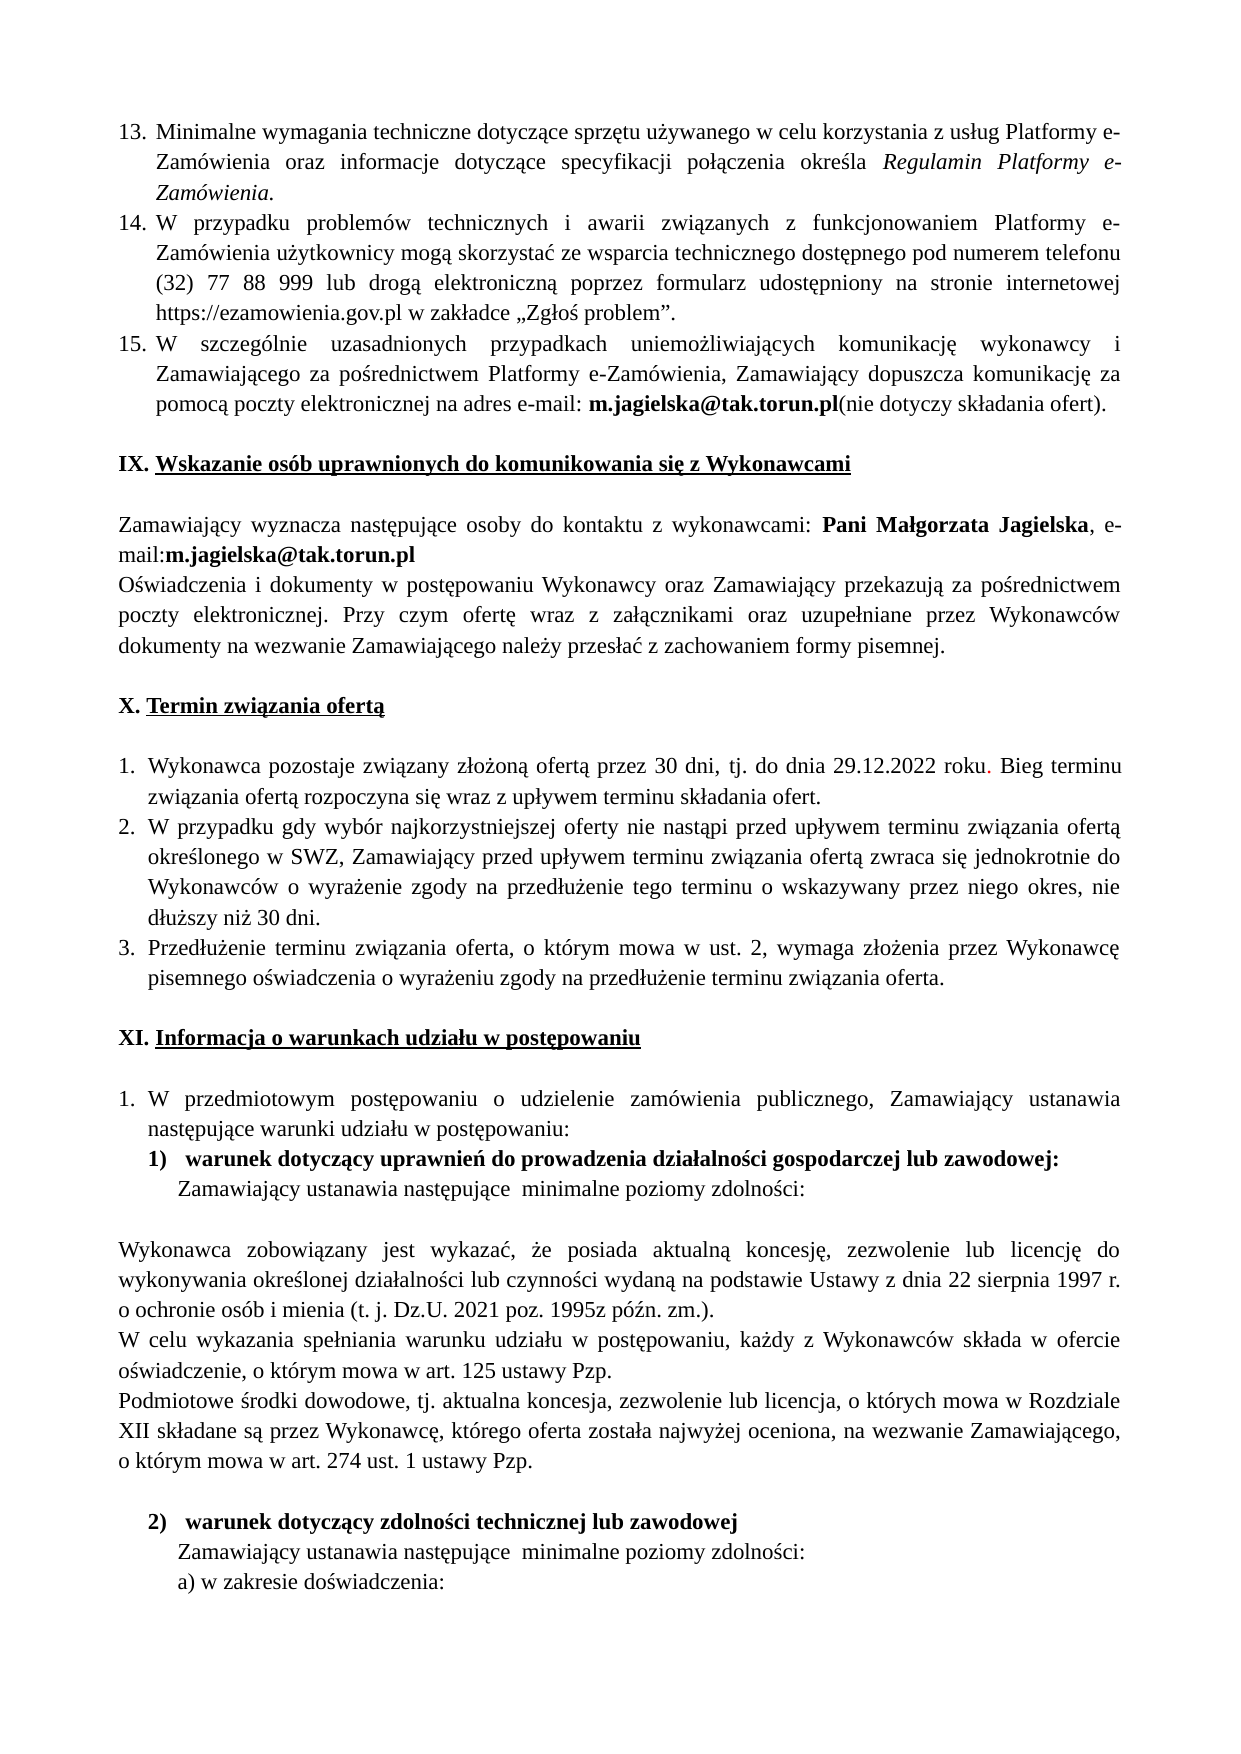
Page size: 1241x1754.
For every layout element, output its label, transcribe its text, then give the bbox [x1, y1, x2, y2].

text W celu wykazania spełniania warunku udziału w postępowaniu, każdy z Wykonawców składa w ofercie oświadczenie, o którym mowa w art. 125 ustawy Pzp. [118, 1326, 1122, 1383]
list warunek dotyczący uprawnień do prowadzenia działalności gospodarczej lub zawodowej: [148, 1145, 1122, 1172]
list Przedłużenie terminu związania oferta, o którym mowa w ust. 2, wymaga złożenia przez Wykonawcę pisemnego oświadczenia o wyrażeniu zgody na przedłużenie terminu związania oferta. [118, 934, 1122, 990]
text XI. Informacja o warunkach udziału w postępowaniu [118, 1024, 1122, 1051]
list W szczególnie uzasadnionych przypadkach uniemożliwiających komunikację wykonawcy i Zamawiającego za pośrednictwem Platformy e-Zamówienia, Zamawiający dopuszcza komunikację za pomocą poczty elektronicznej na adres e-mail: m.jagielska@tak.torun.pl(nie dotyczy składania ofert). [118, 329, 1122, 416]
text Oświadczenia i dokumenty w postępowaniu Wykonawcy oraz Zamawiający przekazują za pośrednictwem poczty elektronicznej. Przy czym ofertę wraz z załącznikami oraz uzupełniane przez Wykonawców dokumenty na wezwanie Zamawiającego należy przesłać z zachowaniem formy pisemnej. [118, 571, 1122, 658]
text IX. Wskazanie osób uprawnionych do komunikowania się z Wykonawcami [118, 450, 1122, 477]
text Zamawiający ustanawia następujące minimalne poziomy zdolności: [177, 1538, 1122, 1564]
list warunek dotyczący zdolności technicznej lub zawodowej [148, 1508, 1122, 1534]
list W przedmiotowym postępowaniu o udzielenie zamówienia publicznego, Zamawiający ustanawia następujące warunki udziału w postępowaniu: [118, 1085, 1122, 1141]
list Minimalne wymagania techniczne dotyczące sprzętu używanego w celu korzystania z usług Platformy e-Zamówienia oraz informacje dotyczące specyfikacji połączenia określa Regulamin Platformy e-Zamówienia. [118, 118, 1122, 205]
text a) w zakresie doświadczenia: [177, 1568, 1122, 1594]
list Wykonawca pozostaje związany złożoną ofertą przez 30 dni, tj. do dnia 29.12.2022 roku. Bieg terminu związania ofertą rozpoczyna się wraz z upływem terminu składania ofert. [118, 752, 1122, 809]
text Zamawiający ustanawia następujące minimalne poziomy zdolności: [177, 1175, 1122, 1202]
list W przypadku problemów technicznych i awarii związanych z funkcjonowaniem Platformy e-Zamówienia użytkownicy mogą skorzystać ze wsparcia technicznego dostępnego pod numerem telefonu (32) 77 88 999 lub drogą elektroniczną poprzez formularz udostępniony na stronie internetowej https://ezamowienia.gov.pl w zakładce „Zgłoś problem”. [118, 209, 1122, 326]
list W przypadku gdy wybór najkorzystniejszej oferty nie nastąpi przed upływem terminu związania ofertą określonego w SWZ, Zamawiający przed upływem terminu związania ofertą zwraca się jednokrotnie do Wykonawców o wyrażenie zgody na przedłużenie tego terminu o wskazywany przez niego okres, nie dłuższy niż 30 dni. [118, 813, 1122, 930]
text Podmiotowe środki dowodowe, tj. aktualna koncesja, zezwolenie lub licencja, o których mowa w Rozdziale XII składane są przez Wykonawcę, którego oferta została najwyżej oceniona, na wezwanie Zamawiającego, o którym mowa w art. 274 ust. 1 ustawy Pzp. [118, 1387, 1122, 1474]
text X. Termin związania ofertą [118, 692, 1122, 718]
text Wykonawca zobowiązany jest wykazać, że posiada aktualną koncesję, zezwolenie lub licencję do wykonywania określonej działalności lub czynności wydaną na podstawie Ustawy z dnia 22 sierpnia 1997 r. o ochronie osób i mienia (t. j. Dz.U. 2021 poz. 1995z późn. zm.). [118, 1236, 1122, 1323]
text Zamawiający wyznacza następujące osoby do kontaktu z wykonawcami: Pani Małgorzata Jagielska, e-mail:m.jagielska@tak.torun.pl [118, 511, 1122, 567]
